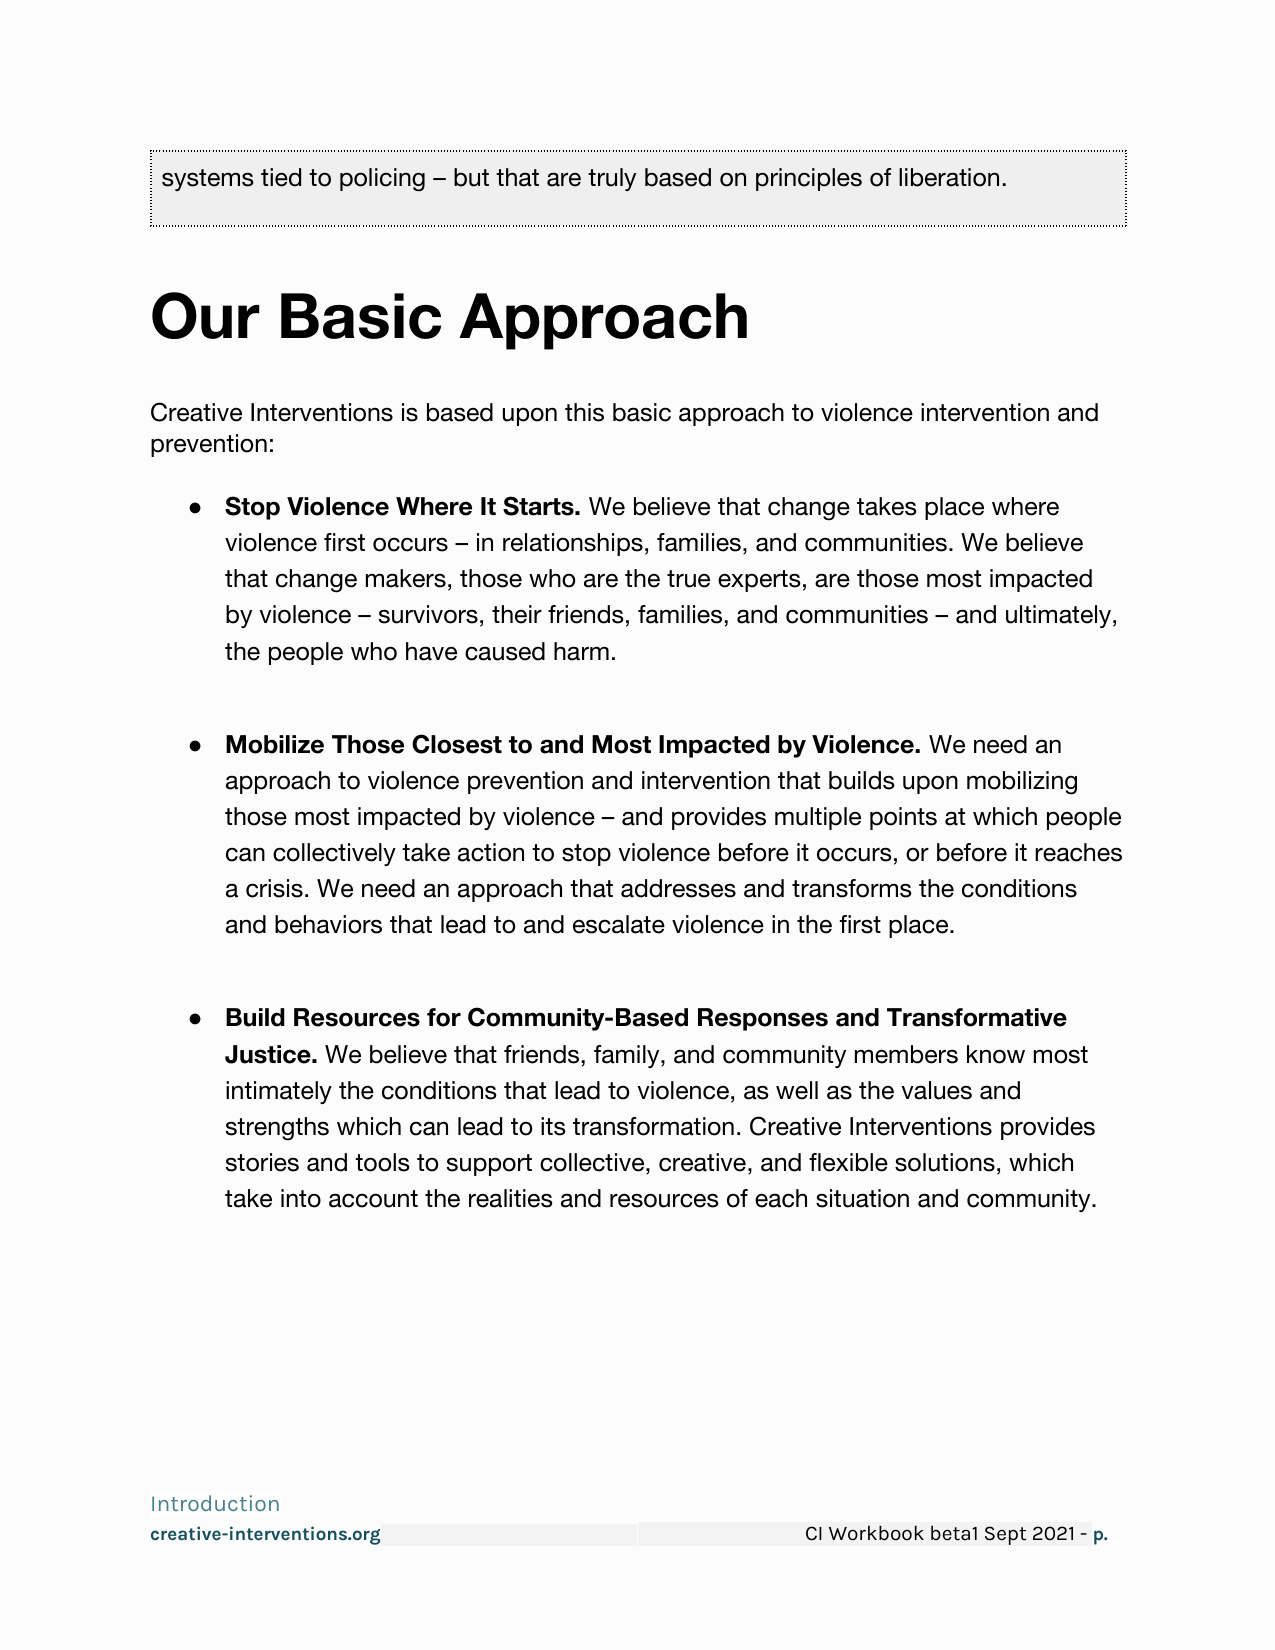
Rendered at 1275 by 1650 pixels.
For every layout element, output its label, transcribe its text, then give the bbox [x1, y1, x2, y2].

subtitle Our Basic Approach [150, 277, 1125, 356]
list Stop Violence Where It Starts. We believe that change takes place where violence first occurs – in relationships, families, and communities. We believe that change makers, those who are the true experts, are those most impacted by violence – survivors, their friends, families, and communities – and ultimately, the people who have caused harm. [187, 491, 1125, 667]
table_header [151, 150, 1126, 225]
text Creative Interventions is based upon this basic approach to violence intervention and prevention: [150, 397, 1125, 459]
list Build Resources for Community-Based Responses and Transformative Justice. We believe that friends, family, and community members know most intimately the conditions that lead to violence, as well as the values and strengths which can lead to its transformation. Creative Interventions provides stories and tools to support collective, creative, and flexible solutions, which take into account the realities and resources of each situation and community. [187, 1002, 1125, 1215]
list Mobilize Those Closest to and Most Impacted by Violence. We need an approach to violence prevention and intervention that builds upon mobilizing those most impacted by violence – and provides multiple points at which people can collectively take action to stop violence before it occurs, or before it reaches a crisis. We need an approach that addresses and transforms the conditions and behaviors that lead to and escalate violence in the first place. [187, 729, 1125, 941]
